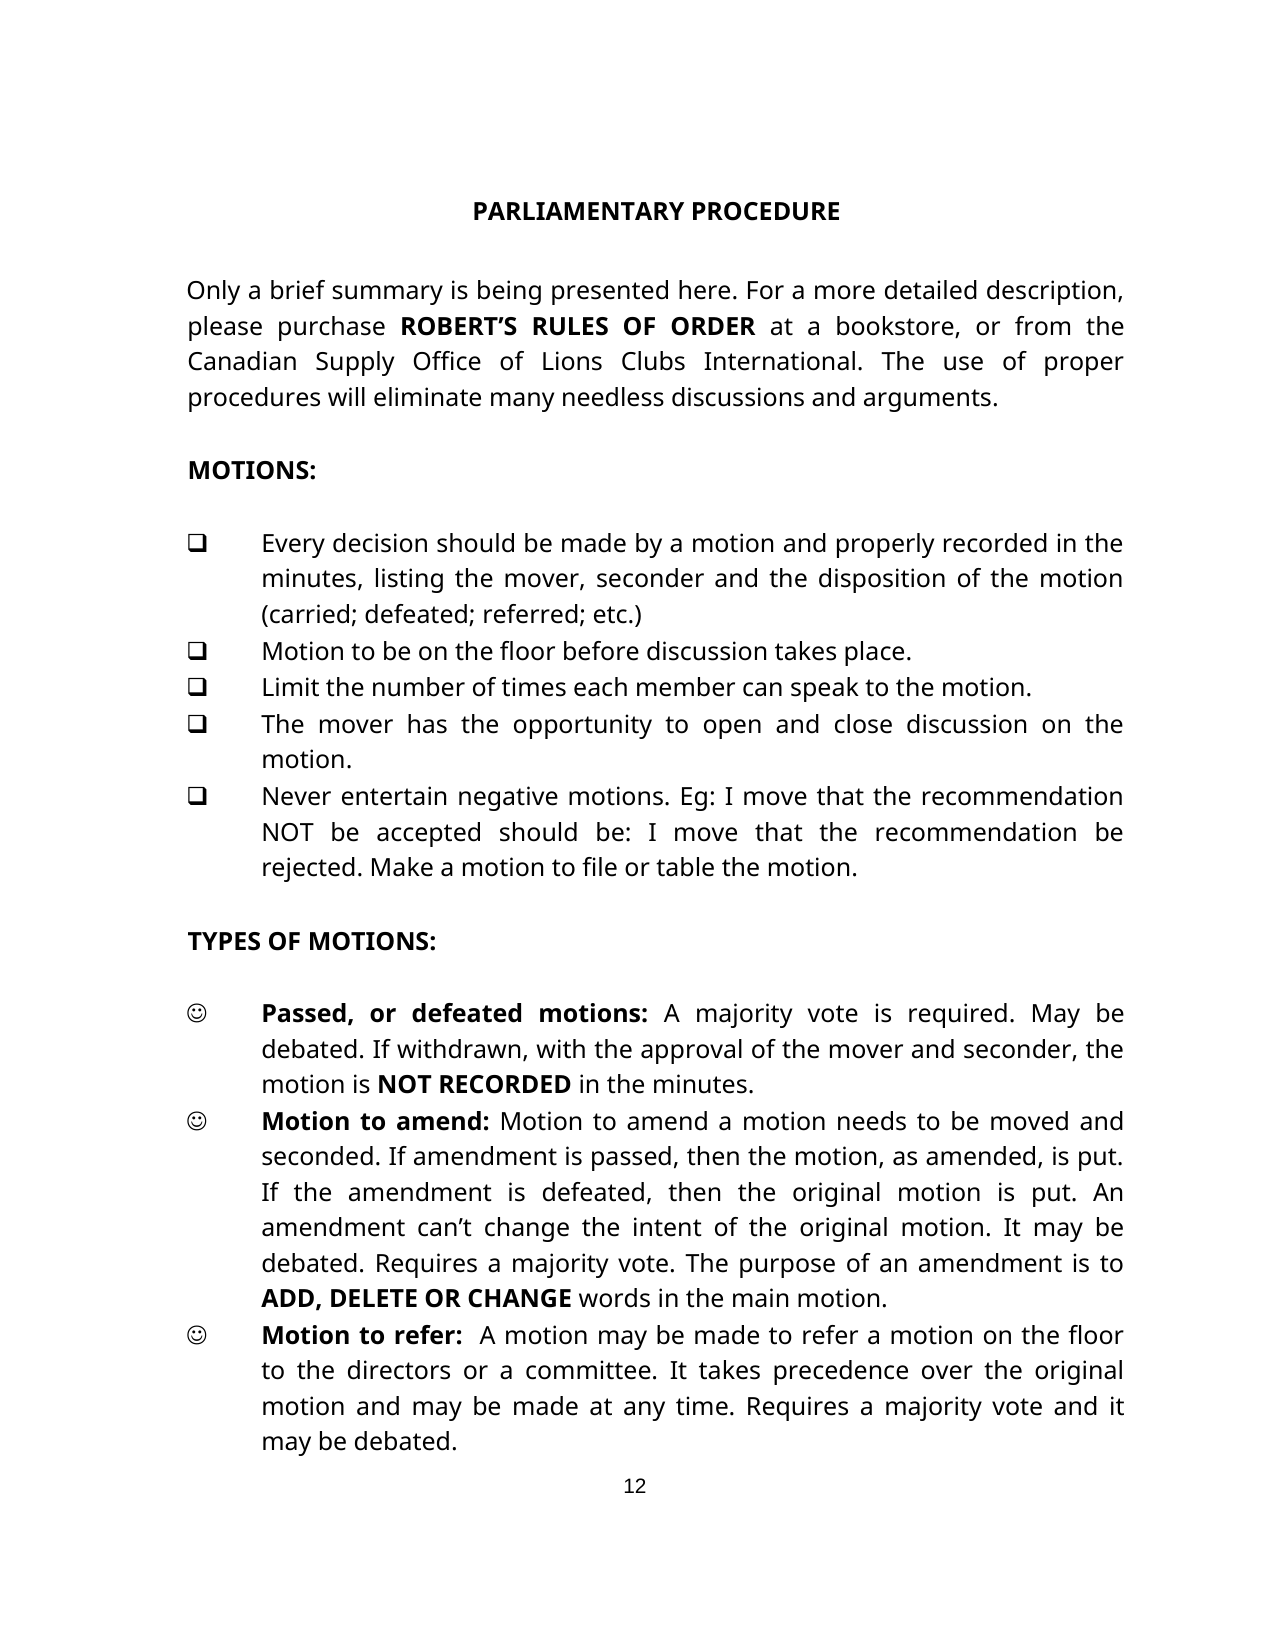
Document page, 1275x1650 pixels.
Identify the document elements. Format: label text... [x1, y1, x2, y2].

text MOTIONS: [187, 453, 1125, 487]
text Only a brief summary is being presented here. For a more detailed description, please purchase ROBERT’S RULES OF ORDER at a bookstore, or from the Canadian Supply Office of Lions Clubs International. The use of proper procedures will eliminate many needless discussions and arguments. [186, 273, 1125, 413]
list Passed, or defeated motions: A majority vote is required. May be debated. If withdrawn, with the approval of the mover and seconder, the motion is NOT RECORDED in the minutes. [186, 996, 1125, 1101]
text TYPES OF MOTIONS: [187, 923, 1125, 957]
list Motion to refer: A motion may be made to refer a motion on the floor to the directors or a committee. It takes precedence over the original motion and may be made at any time. Requires a majority vote and it may be debated. [186, 1317, 1125, 1458]
list Every decision should be made by a motion and properly recorded in the minutes, listing the mover, seconder and the disposition of the motion (carried; defeated; referred; etc.) [186, 526, 1125, 630]
list Never entertain negative motions. Eg: I move that the recommendation NOT be accepted should be: I move that the recommendation be rejected. Make a motion to file or table the motion. [186, 779, 1125, 884]
list Motion to amend: Motion to amend a motion needs to be moved and seconded. If amendment is passed, then the motion, as amended, is put. If the amendment is defeated, then the original motion is put. An amendment can’t change the intent of the original motion. It may be debated. Requires a majority vote. The purpose of an amendment is to ADD, DELETE OR CHANGE words in the main motion. [186, 1103, 1125, 1315]
subtitle PARLIAMENTARY PROCEDURE [187, 193, 1125, 227]
list Motion to be on the floor before discussion takes place. [186, 633, 1125, 667]
list Limit the number of times each member can speak to the motion. [186, 670, 1125, 704]
list The mover has the opportunity to open and close discussion on the motion. [186, 707, 1125, 776]
